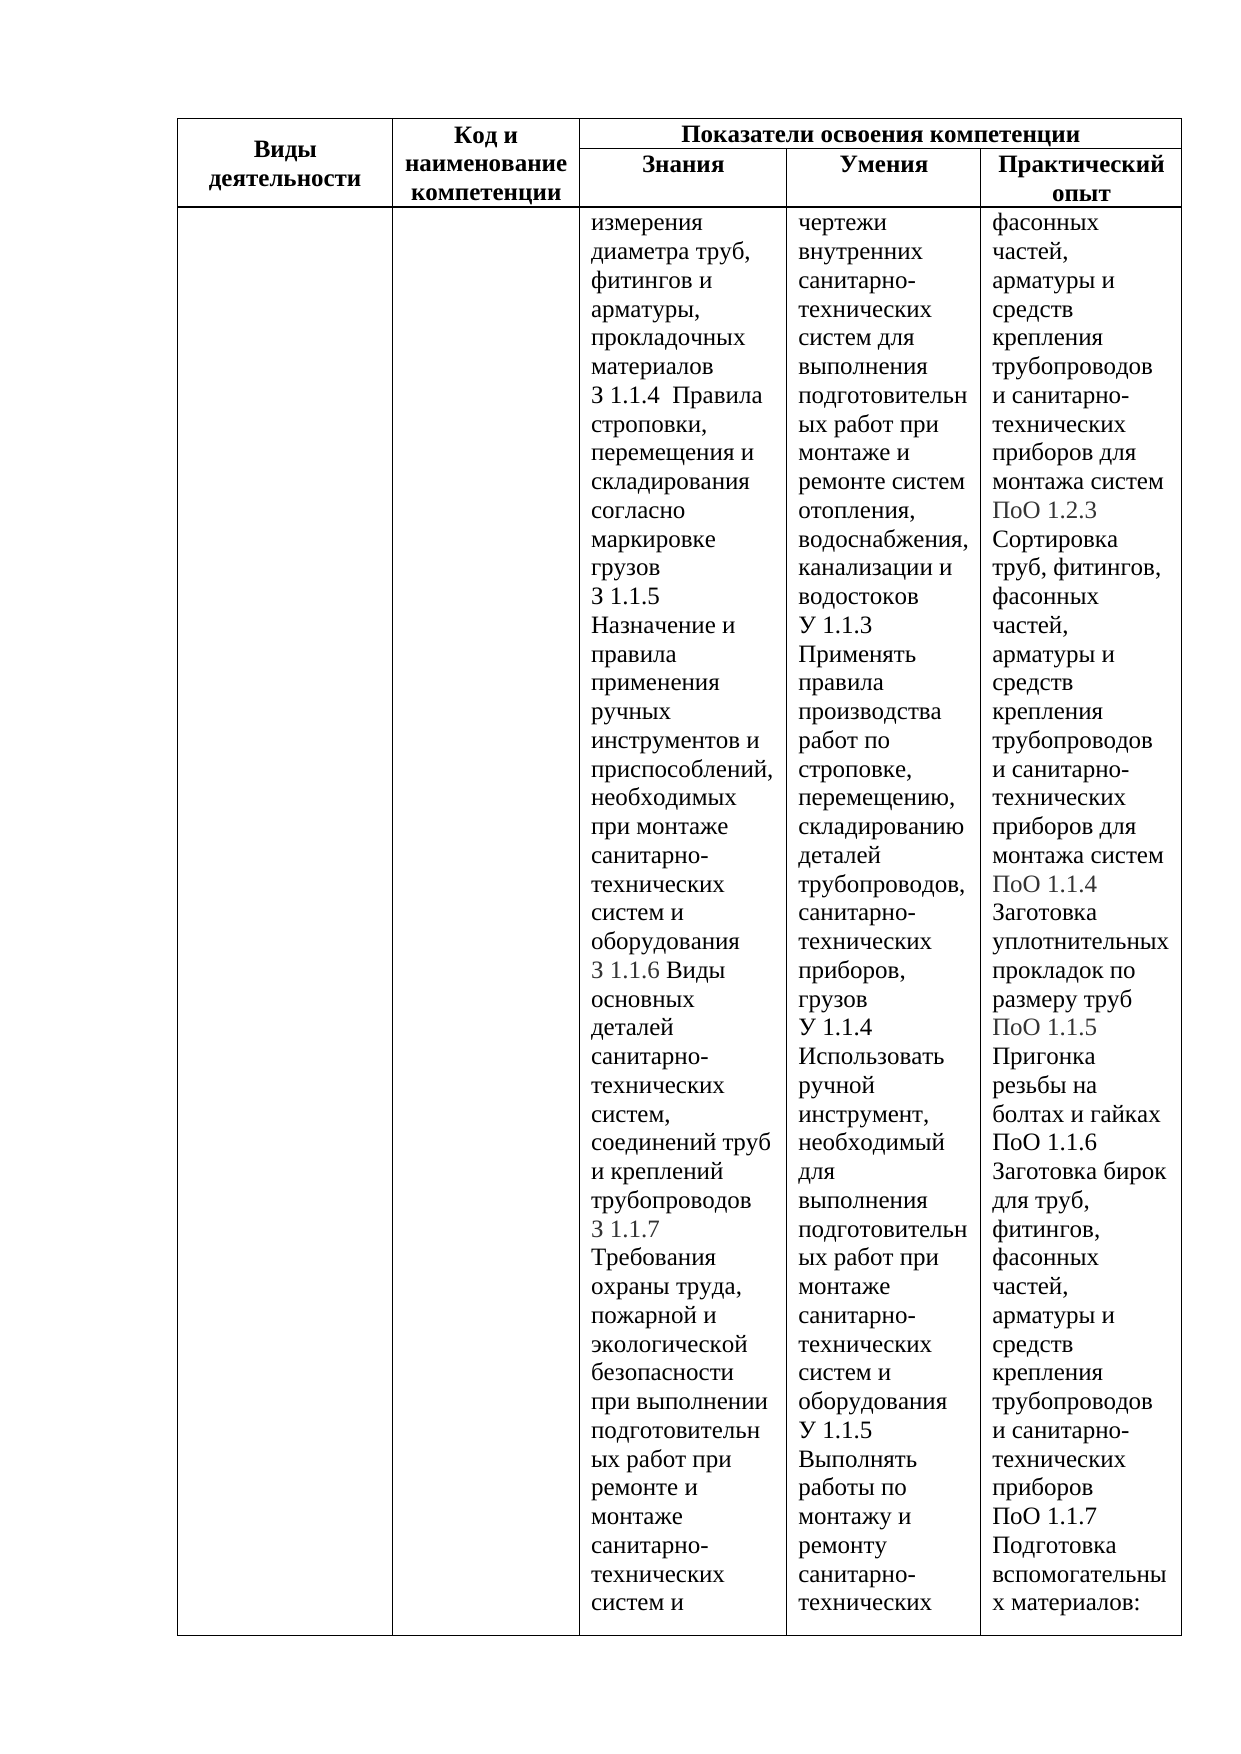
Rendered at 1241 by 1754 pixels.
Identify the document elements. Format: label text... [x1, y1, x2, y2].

table_cell Знания [580, 149, 786, 206]
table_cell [393, 208, 579, 1635]
table_header Код и наименование компетенции [393, 119, 579, 206]
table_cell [178, 208, 392, 1635]
table_header Показатели освоения компетенции [580, 119, 1181, 148]
table_cell Практический опыт [981, 149, 1181, 206]
table_header Виды деятельности [178, 119, 392, 206]
table_cell Умения [787, 149, 980, 206]
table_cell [981, 208, 1181, 1635]
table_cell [580, 208, 786, 1635]
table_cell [787, 208, 980, 1635]
